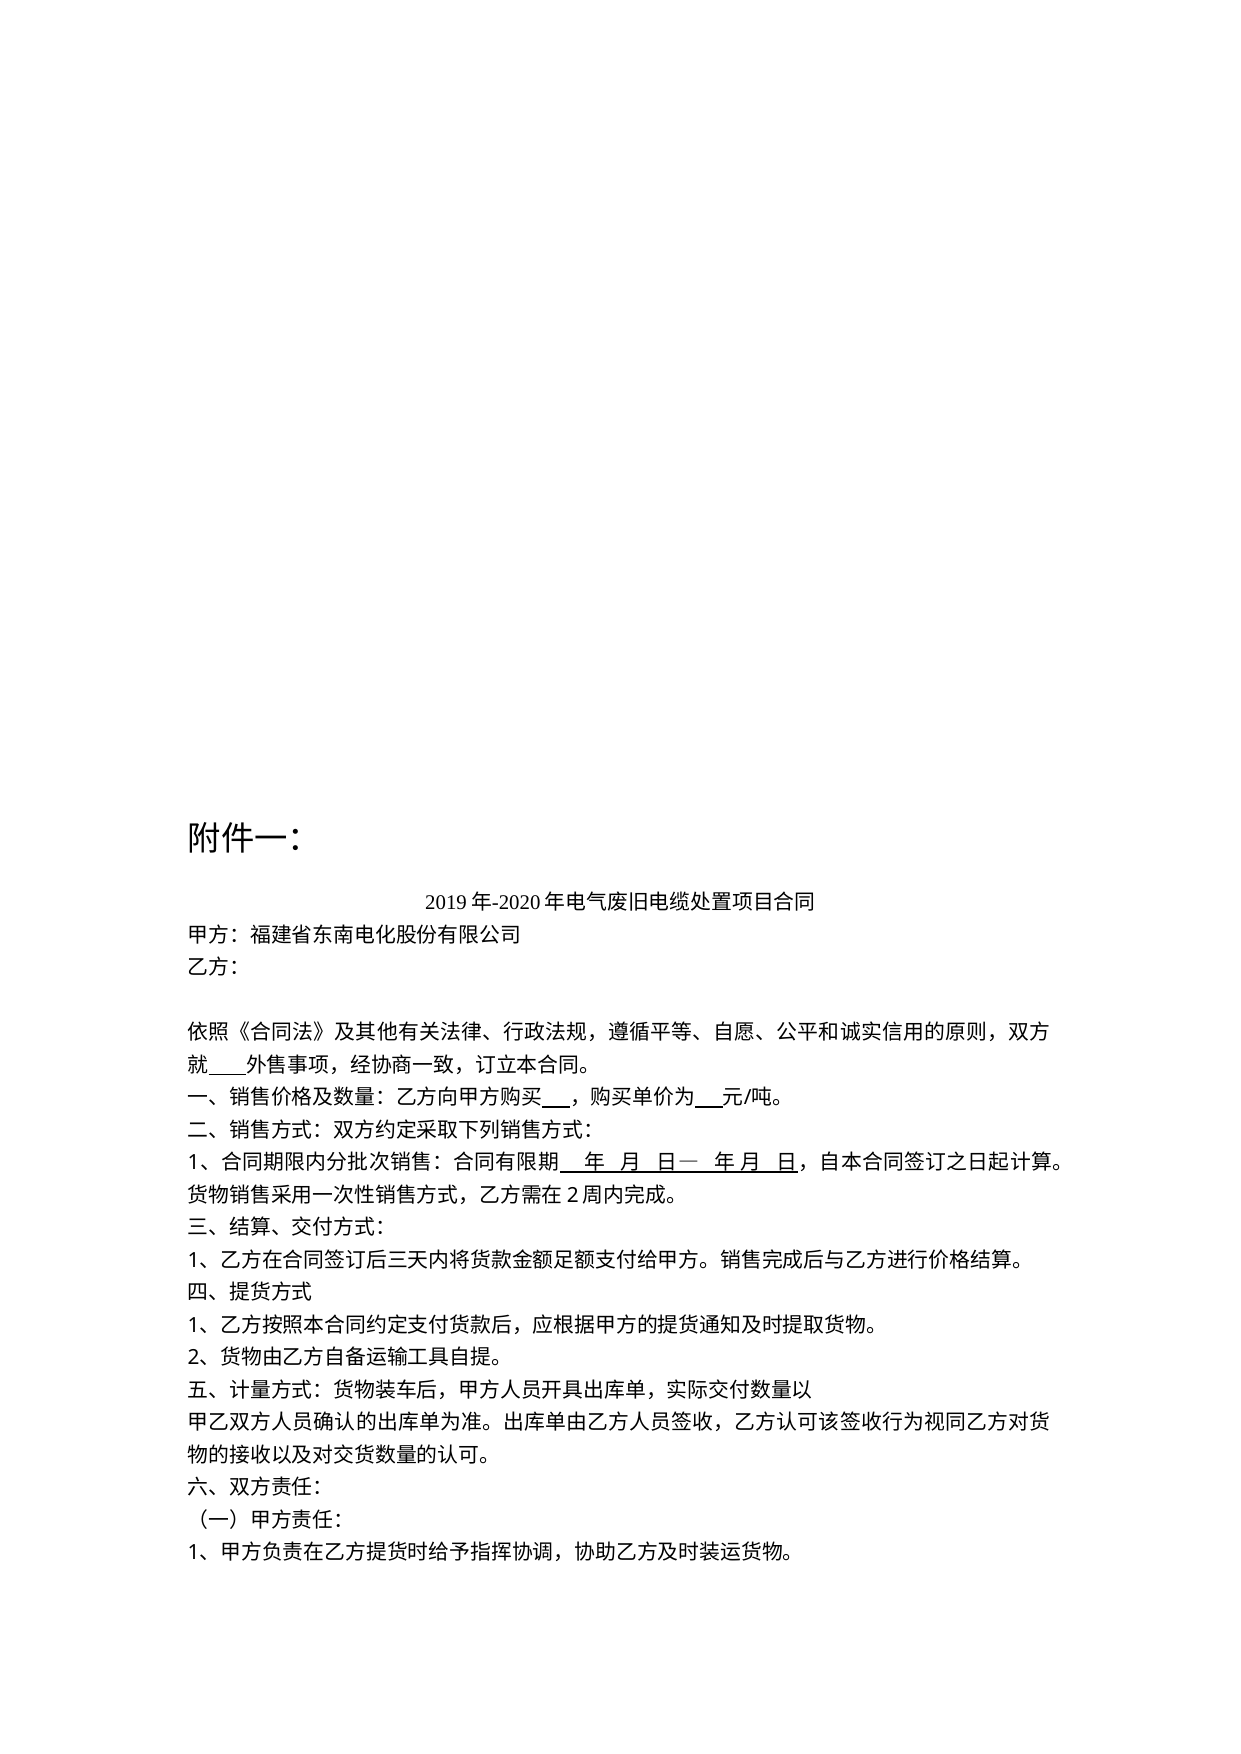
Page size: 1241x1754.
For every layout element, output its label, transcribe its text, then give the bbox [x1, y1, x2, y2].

text 三、结算、交付方式： [187, 1209, 1053, 1242]
text 1、乙方按照本合同约定支付货款后，应根据甲方的提货通知及时提取货物。 [187, 1307, 1053, 1339]
text 2、货物由乙方自备运输工具自提。 [187, 1339, 1053, 1372]
text 1、合同期限内分批次销售：合同有限期 年 月 日— 年 月 日，自本合同签订之日起计算。货物销售采用一次性销售方式，乙方需在2周内完成。 [187, 1144, 1053, 1209]
text 甲乙双方人员确认的出库单为准。出库单由乙方人员签收，乙方认可该签收行为视同乙方对货物的接收以及对交货数量的认可。 [187, 1404, 1053, 1469]
text （一）甲方责任： [187, 1502, 1053, 1534]
text 附件一： [187, 812, 1053, 860]
text 乙方： [187, 949, 1053, 982]
text 2019年-2020年电气废旧电缆处置项目合同 [187, 884, 1053, 917]
text 六、双方责任： [187, 1469, 1053, 1502]
text 甲方：福建省东南电化股份有限公司 [187, 917, 1053, 949]
text 依照《合同法》及其他有关法律、行政法规，遵循平等、自愿、公平和诚实信用的原则，双方就 外售事项，经协商一致，订立本合同。 [187, 1014, 1053, 1079]
text 二、销售方式：双方约定采取下列销售方式： [187, 1112, 1053, 1144]
text 四、提货方式 [187, 1274, 1053, 1307]
text 一、销售价格及数量：乙方向甲方购买 ，购买单价为 元/吨。 [187, 1079, 1053, 1112]
text 五、计量方式：货物装车后，甲方人员开具出库单，实际交付数量以 [187, 1372, 1053, 1404]
text 1、甲方负责在乙方提货时给予指挥协调，协助乙方及时装运货物。 [187, 1534, 1053, 1567]
text 1、乙方在合同签订后三天内将货款金额足额支付给甲方。销售完成后与乙方进行价格结算。 [187, 1242, 1053, 1274]
